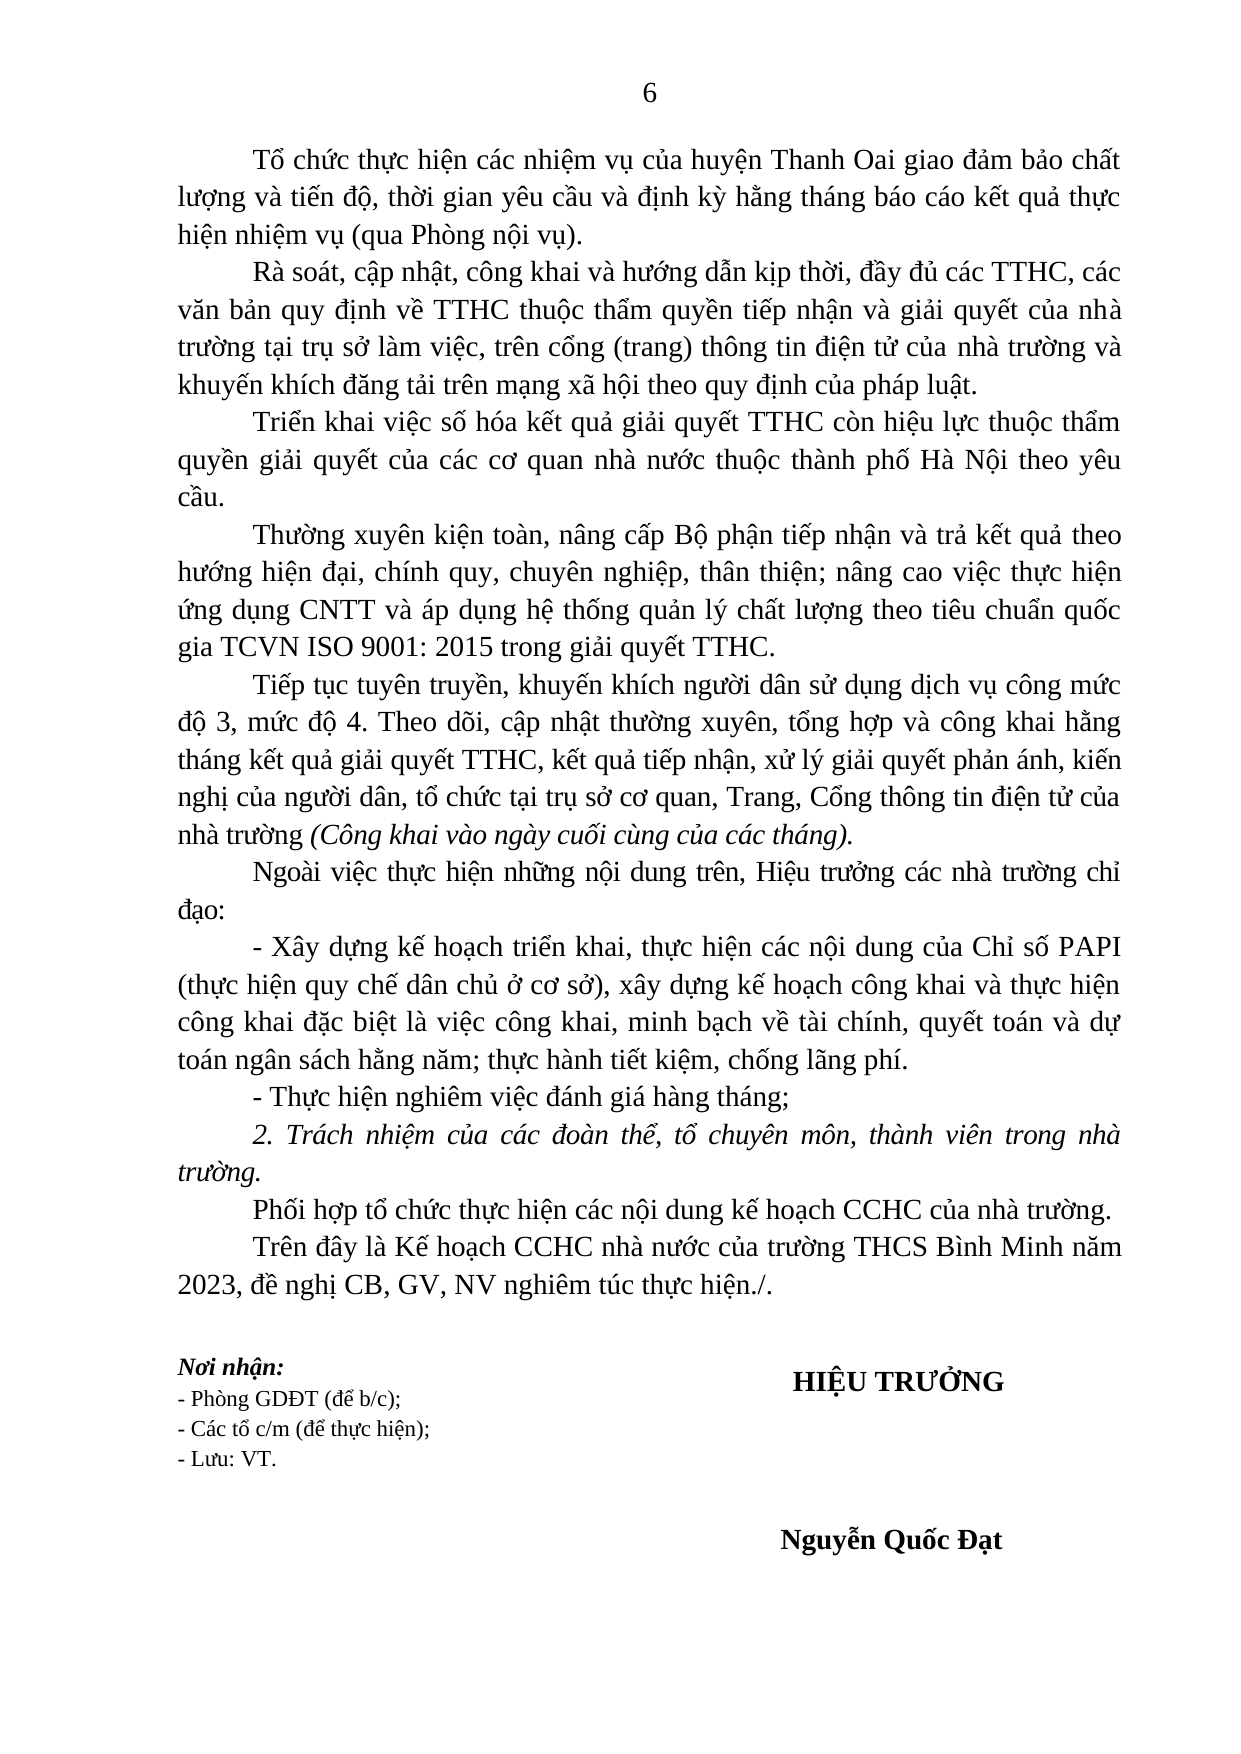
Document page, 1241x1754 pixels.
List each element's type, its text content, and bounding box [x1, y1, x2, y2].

text Tiếp tục tuyên truyền, khuyến khích người dân sử dụng dịch vụ công mức độ 3, mức độ 4. Theo dõi, cập nhật thường xuyên, tổng hợp và công khai hằng tháng kết quả giải quyết TTHC, kết quả tiếp nhận, xử lý giải quyết phản ánh, kiến nghị của người dân, tổ chức tại trụ sở cơ quan, Trang, Cổng thông tin điện tử của nhà trường (Công khai vào ngày cuối cùng của các tháng). [177, 667, 1122, 851]
table_header HIỆU TRƯỞNG Nguyễn Quốc Đạt [649, 1352, 1133, 1561]
text Triển khai việc số hóa kết quả giải quyết TTHC còn hiệu lực thuộc thẩm quyền giải quyết của các cơ quan nhà nước thuộc thành phố Hà Nội theo yêu cầu. [177, 404, 1122, 513]
text Tổ chức thực hiện các nhiệm vụ của huyện Thanh Oai giao đảm bảo chất lượng và tiến độ, thời gian yêu cầu và định kỳ hằng tháng báo cáo kết quả thực hiện nhiệm vụ (qua Phòng nội vụ). [177, 142, 1122, 251]
text Ngoài việc thực hiện những nội dung trên, Hiệu trưởng các nhà trường chỉ đạo: [177, 854, 1122, 926]
text - Xây dựng kế hoạch triển khai, thực hiện các nội dung của Chỉ số PAPI (thực hiện quy chế dân chủ ở cơ sở), xây dựng kế hoạch công khai và thực hiện công khai đặc biệt là việc công khai, minh bạch về tài chính, quyết toán và dự toán ngân sách hằng năm; thực hành tiết kiệm, chống lãng phí. [177, 929, 1122, 1076]
text Phối hợp tổ chức thực hiện các nội dung kế hoạch CCHC của nhà trường. [177, 1192, 1122, 1226]
text Thường xuyên kiện toàn, nâng cấp Bộ phận tiếp nhận và trả kết quả theo hướng hiện đại, chính quy, chuyên nghiệp, thân thiện; nâng cao việc thực hiện ứng dụng CNTT và áp dụng hệ thống quản lý chất lượng theo tiêu chuẩn quốc gia TCVN ISO 9001: 2015 trong giải quyết TTHC. [177, 517, 1122, 663]
text 2. Trách nhiệm của các đoàn thể, tổ chuyên môn, thành viên trong nhà trường. [177, 1117, 1122, 1188]
text - Thực hiện nghiêm việc đánh giá hàng tháng; [177, 1079, 1122, 1113]
text Rà soát, cập nhật, công khai và hướng dẫn kịp thời, đầy đủ các TTHC, các văn bản quy định về TTHC thuộc thẩm quyền tiếp nhận và giải quyết của nhà trường tại trụ sở làm việc, trên cổng (trang) thông tin điện tử của nhà trường và khuyến khích đăng tải trên mạng xã hội theo quy định của pháp luật. [177, 254, 1122, 401]
table_header Nơi nhận: - Phòng GDĐT (để b/c); - Các tổ c/m (để thực hiện); - Lưu: VT. [166, 1352, 649, 1561]
text Trên đây là Kế hoạch CCHC nhà nước của trường THCS Bình Minh năm 2023, đề nghị CB, GV, NV nghiêm túc thực hiện./. [177, 1229, 1122, 1301]
